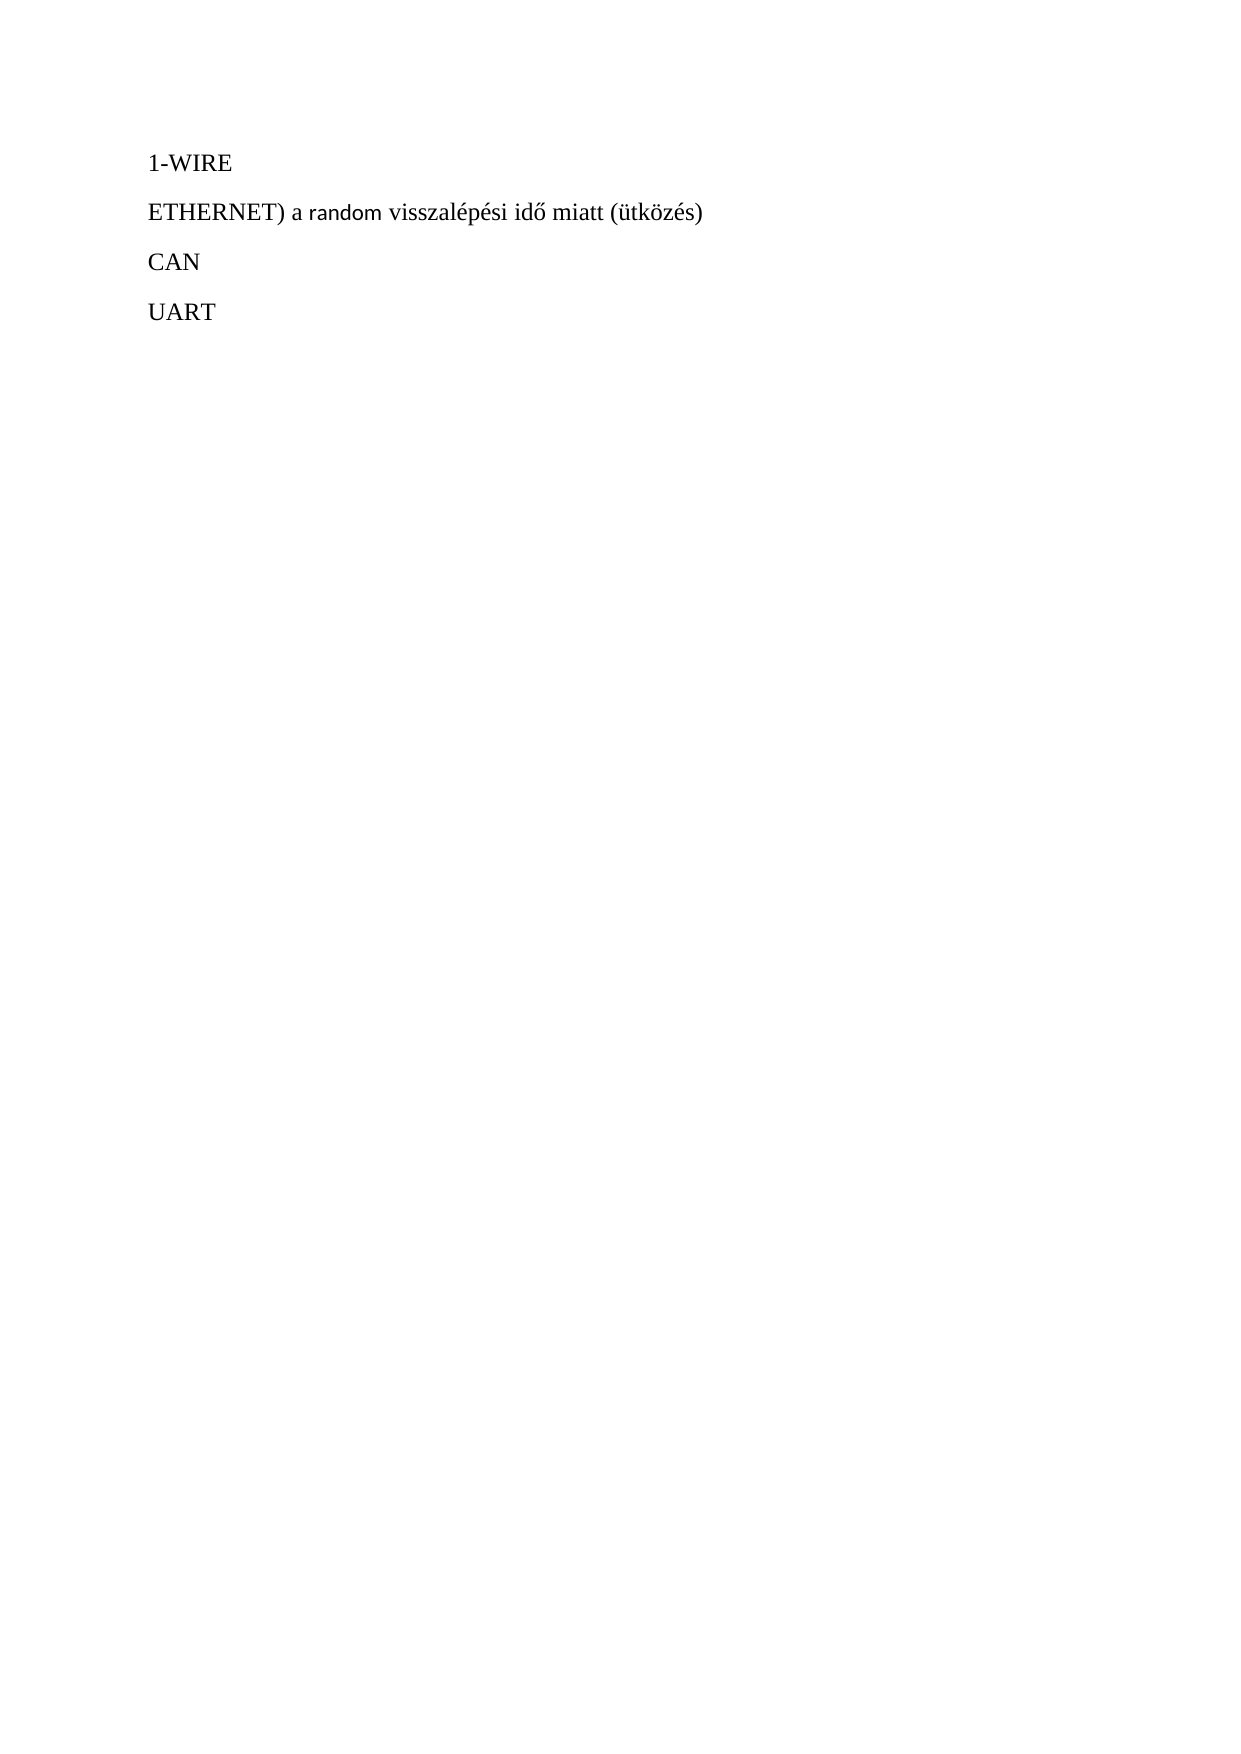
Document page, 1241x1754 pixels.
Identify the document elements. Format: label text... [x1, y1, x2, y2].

text 1-WIRE [148, 148, 1093, 176]
text CAN [148, 247, 1093, 276]
text ETHERNET) a random visszalépési idő miatt (ütközés) [148, 197, 1093, 226]
text UART [148, 297, 1093, 325]
